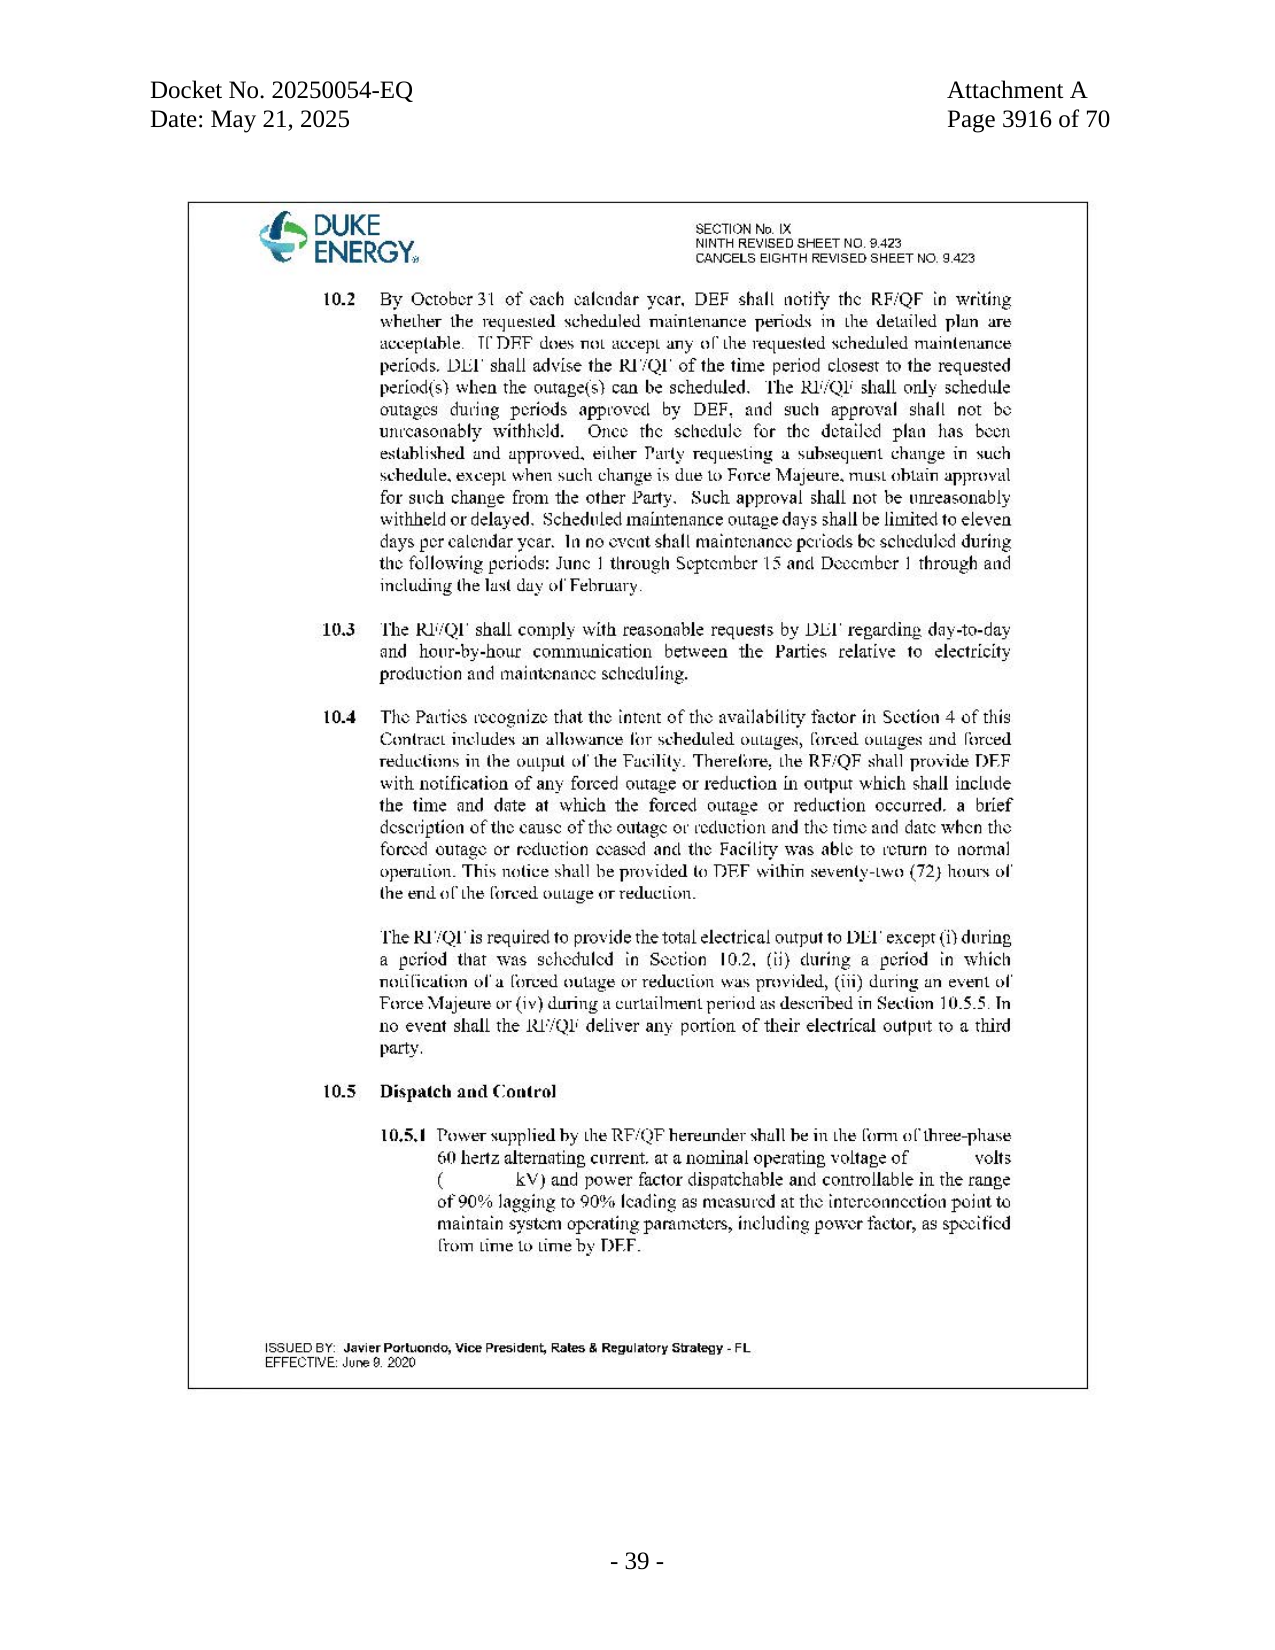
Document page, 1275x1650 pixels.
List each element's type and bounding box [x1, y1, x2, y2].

picture [150, 165, 1125, 1427]
